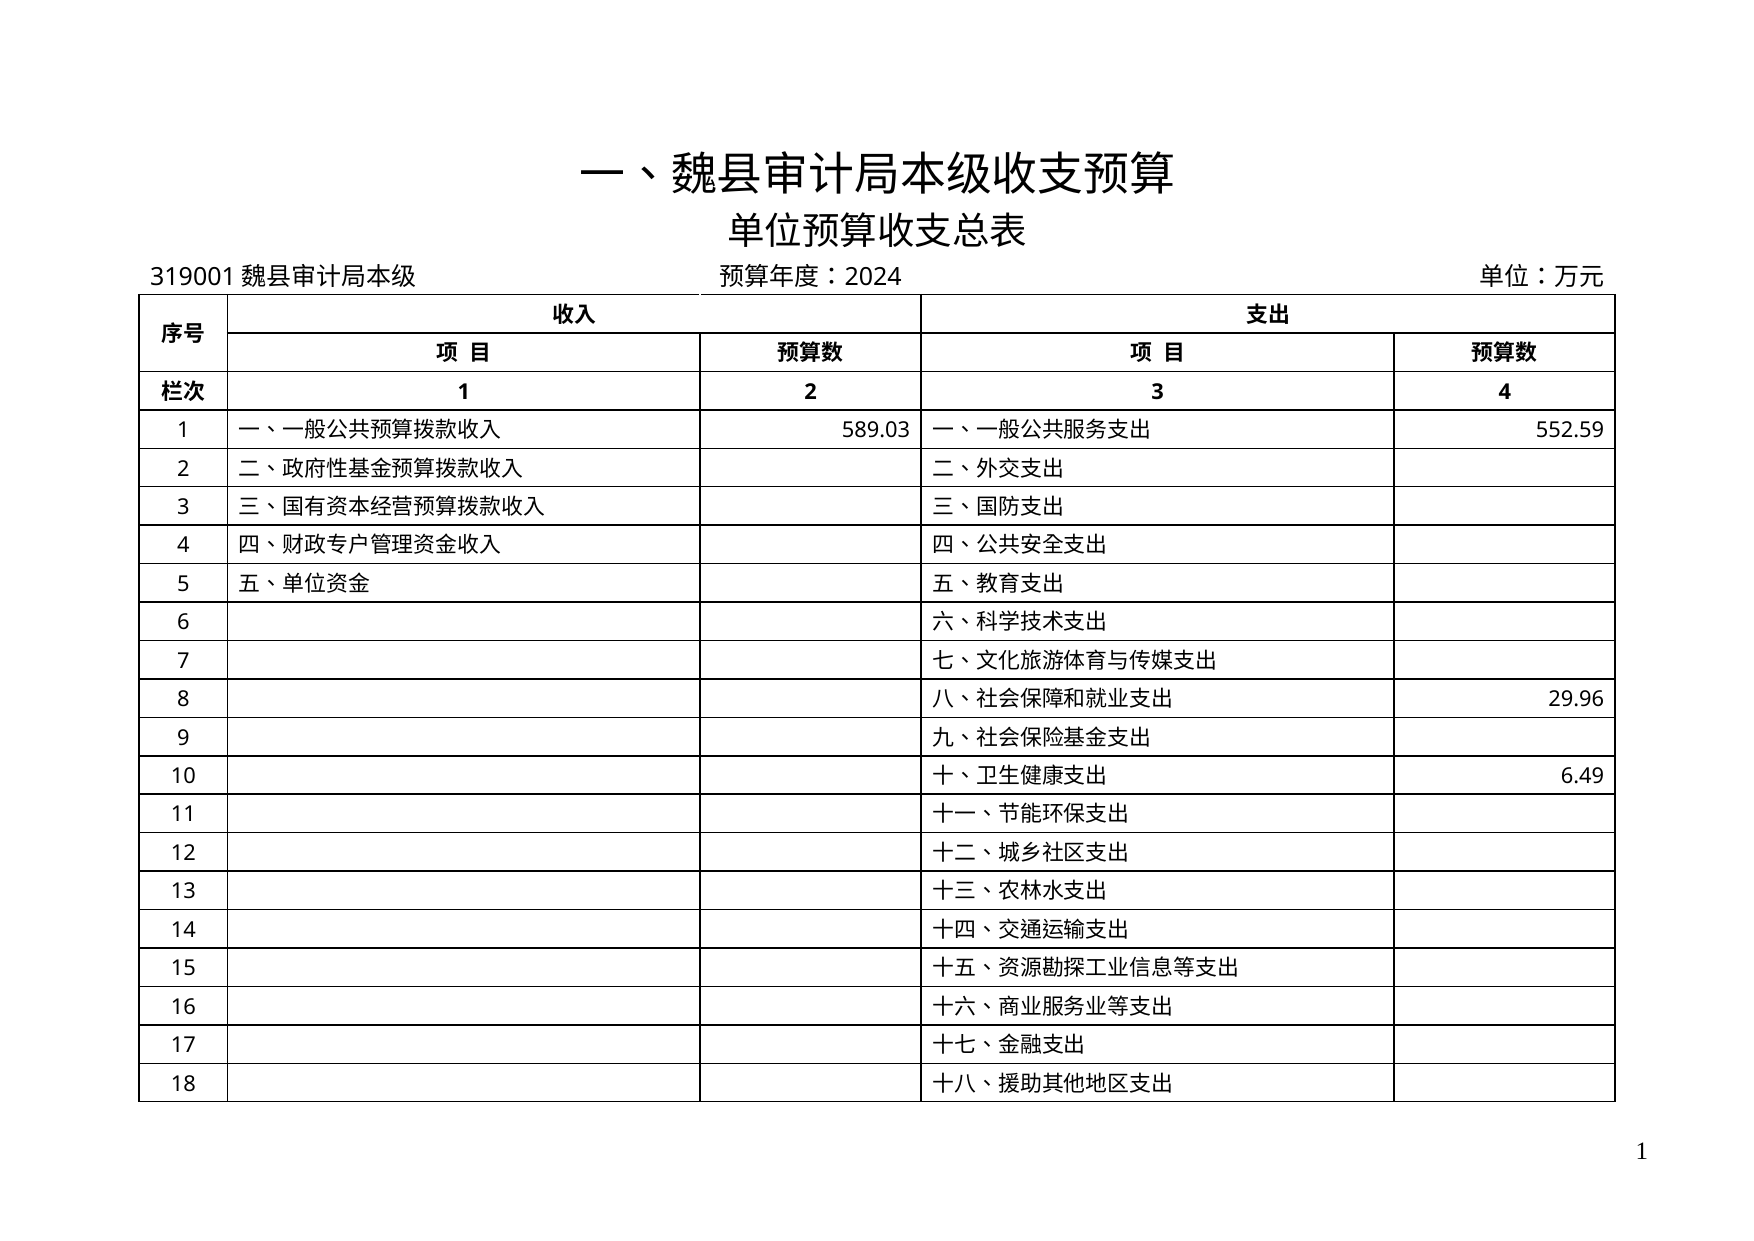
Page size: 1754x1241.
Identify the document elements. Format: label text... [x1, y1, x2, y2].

table_cell 15 [140, 949, 227, 986]
text 单位预算收支总表 [106, 204, 1648, 255]
table_cell [1395, 449, 1614, 486]
table_cell 29.96 [1395, 680, 1614, 716]
table_cell 2 [140, 449, 227, 486]
table_cell 五、单位资金 [228, 564, 699, 601]
table_cell [1395, 564, 1614, 601]
table_cell [228, 1064, 699, 1101]
table_cell 4 [140, 526, 227, 563]
table_cell 预算数 [701, 334, 920, 371]
table_cell 2 [701, 372, 920, 409]
table_cell 十三、农林水支出 [922, 872, 1393, 909]
table_cell 5 [140, 564, 227, 601]
table_cell 支出 [922, 295, 1614, 332]
table_header 319001魏县审计局本级 [140, 257, 699, 294]
table_cell [701, 795, 920, 832]
table_cell [701, 949, 920, 986]
table_cell 预算数 [1395, 334, 1614, 371]
table_header 单位：万元 [922, 257, 1614, 294]
table_cell 1 [228, 372, 699, 409]
table_cell 3 [922, 372, 1393, 409]
table_cell [228, 949, 699, 986]
table_cell [701, 487, 920, 524]
table_cell [701, 1026, 920, 1062]
table_cell 收入 [228, 295, 920, 332]
table_cell [1395, 603, 1614, 639]
table_cell 14 [140, 910, 227, 947]
table_cell 五、教育支出 [922, 564, 1393, 601]
table_cell 6.49 [1395, 757, 1614, 793]
table_cell 四、公共安全支出 [922, 526, 1393, 563]
table_cell [228, 795, 699, 832]
table_cell 1 [140, 411, 227, 447]
table_cell 12 [140, 833, 227, 870]
table_cell [1395, 526, 1614, 563]
table_cell [701, 680, 920, 716]
table_cell 三、国有资本经营预算拨款收入 [228, 487, 699, 524]
table_cell [701, 564, 920, 601]
table_cell 17 [140, 1026, 227, 1062]
table_cell 8 [140, 680, 227, 716]
table_cell 10 [140, 757, 227, 793]
table_cell 4 [1395, 372, 1614, 409]
table_cell [701, 526, 920, 563]
table_header 预算年度：2024 [701, 257, 920, 294]
table_cell [701, 1064, 920, 1101]
table_cell [1395, 641, 1614, 678]
table_cell [1395, 910, 1614, 947]
table_cell [701, 987, 920, 1024]
table_cell 三、国防支出 [922, 487, 1393, 524]
table_cell [701, 641, 920, 678]
table_cell 二、政府性基金预算拨款收入 [228, 449, 699, 486]
table_cell 十二、城乡社区支出 [922, 833, 1393, 870]
table_cell 栏次 [140, 372, 227, 409]
table_cell 589.03 [701, 411, 920, 447]
table_cell [228, 833, 699, 870]
table_cell [228, 718, 699, 755]
table_cell [1395, 872, 1614, 909]
table_cell 十四、交通运输支出 [922, 910, 1393, 947]
table_cell 十七、金融支出 [922, 1026, 1393, 1062]
table_cell 六、科学技术支出 [922, 603, 1393, 639]
table_cell 552.59 [1395, 411, 1614, 447]
table_cell [701, 603, 920, 639]
table_cell 八、社会保障和就业支出 [922, 680, 1393, 716]
table_cell 二、外交支出 [922, 449, 1393, 486]
table_cell [228, 641, 699, 678]
table_cell 十、卫生健康支出 [922, 757, 1393, 793]
table_cell [701, 910, 920, 947]
table_cell 一、一般公共服务支出 [922, 411, 1393, 447]
table_cell [1395, 795, 1614, 832]
table_cell [1395, 987, 1614, 1024]
table_cell 四、财政专户管理资金收入 [228, 526, 699, 563]
table_cell [701, 757, 920, 793]
table_cell 18 [140, 1064, 227, 1101]
table_cell [228, 1026, 699, 1062]
table_cell [701, 449, 920, 486]
table_cell 十六、商业服务业等支出 [922, 987, 1393, 1024]
table_cell [228, 757, 699, 793]
table_cell 七、文化旅游体育与传媒支出 [922, 641, 1393, 678]
table_cell [701, 833, 920, 870]
table_cell 13 [140, 872, 227, 909]
table_cell 11 [140, 795, 227, 832]
table_cell 16 [140, 987, 227, 1024]
table_cell 十八、援助其他地区支出 [922, 1064, 1393, 1101]
table_cell 项 目 [228, 334, 699, 371]
table_cell [228, 910, 699, 947]
table_cell [1395, 1064, 1614, 1101]
table_cell [228, 680, 699, 716]
table_cell [1395, 949, 1614, 986]
table_cell [1395, 833, 1614, 870]
table_cell 序号 [140, 295, 227, 371]
table_cell 7 [140, 641, 227, 678]
table_cell 6 [140, 603, 227, 639]
table_cell 9 [140, 718, 227, 755]
table_cell [1395, 1026, 1614, 1062]
table_cell 九、社会保险基金支出 [922, 718, 1393, 755]
table_cell [1395, 487, 1614, 524]
text 一、魏县审计局本级收支预算 [106, 142, 1648, 204]
table_cell [1395, 718, 1614, 755]
table_cell 项 目 [922, 334, 1393, 371]
table_cell 一、一般公共预算拨款收入 [228, 411, 699, 447]
table_cell 3 [140, 487, 227, 524]
table_cell [228, 872, 699, 909]
table_cell [701, 718, 920, 755]
table_cell [228, 987, 699, 1024]
table_cell [228, 603, 699, 639]
table_cell 十一、节能环保支出 [922, 795, 1393, 832]
table_cell 十五、资源勘探工业信息等支出 [922, 949, 1393, 986]
table_cell [701, 872, 920, 909]
